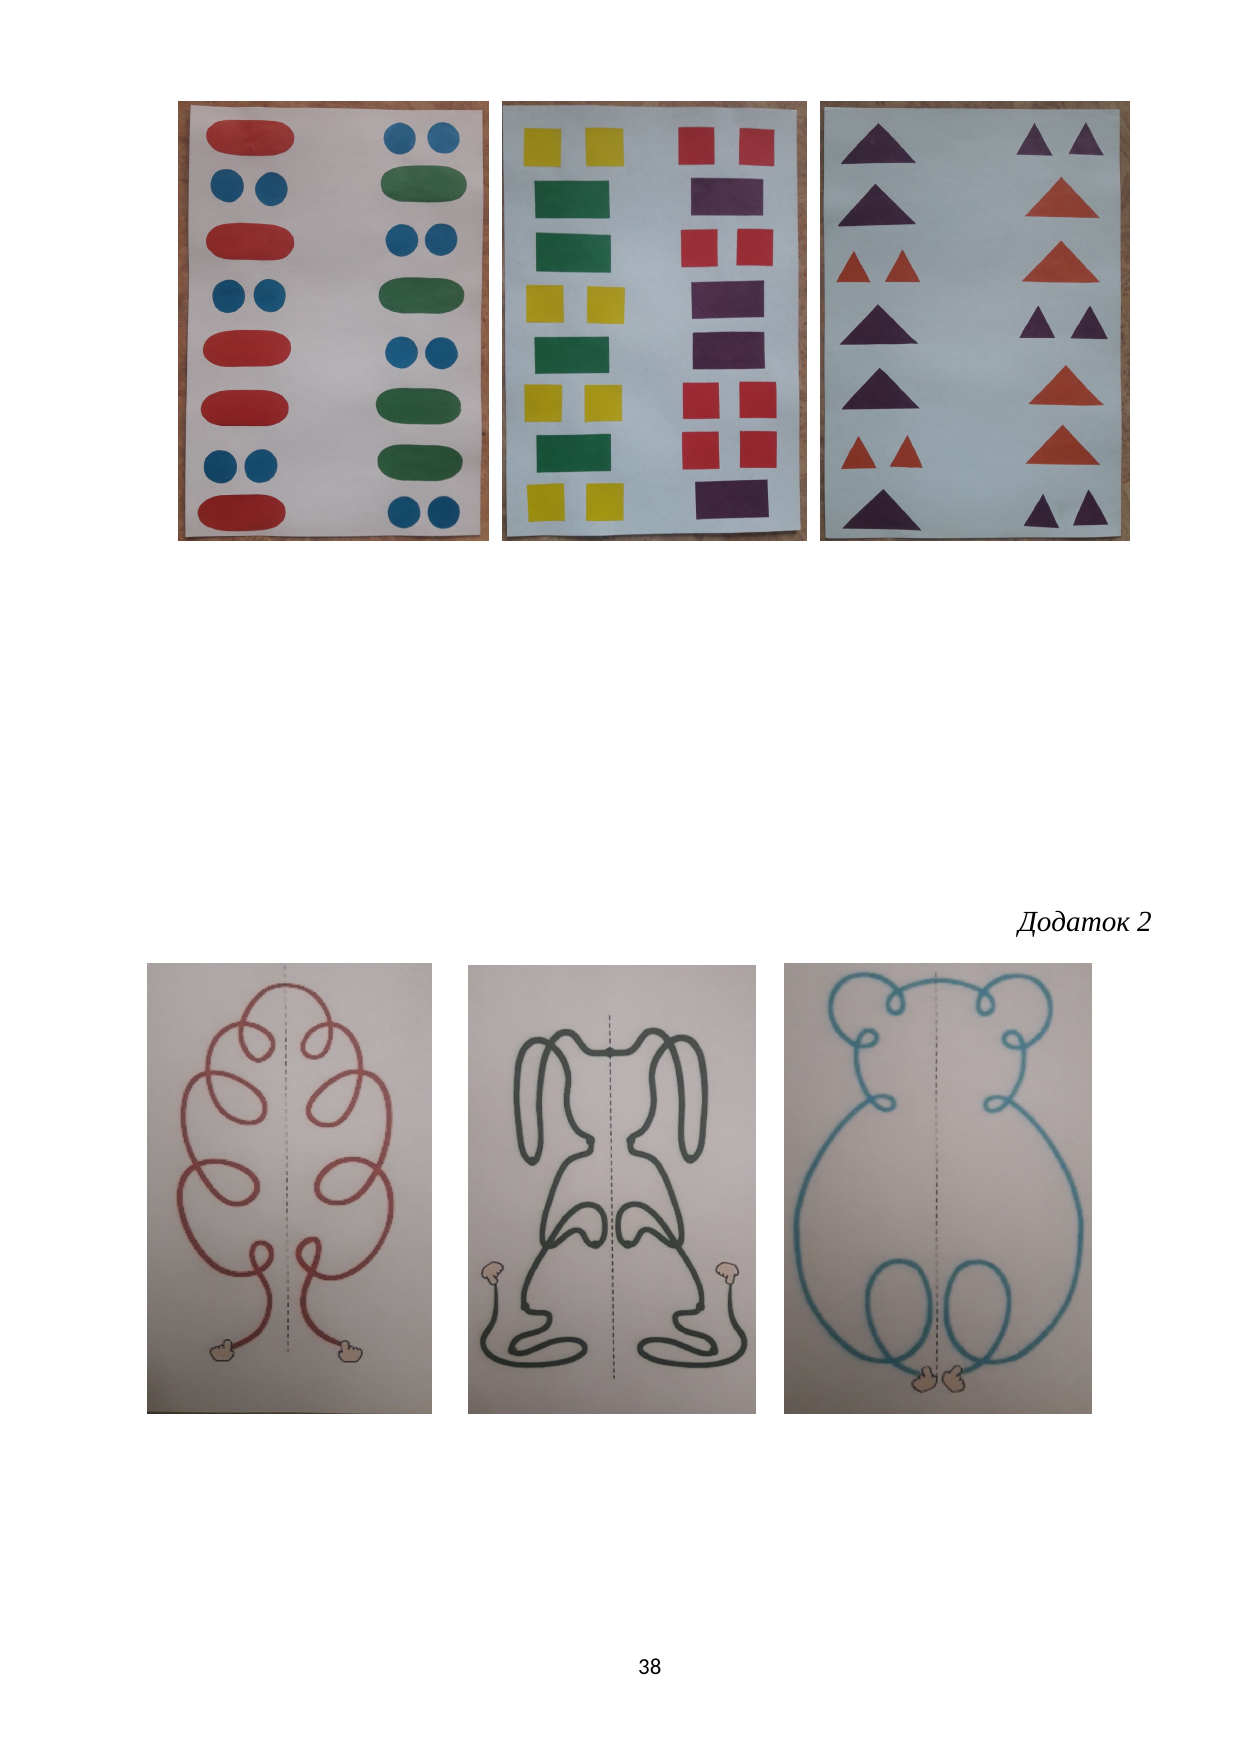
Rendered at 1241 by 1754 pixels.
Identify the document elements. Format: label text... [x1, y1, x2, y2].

picture [147, 963, 432, 1414]
text Додаток 2 [148, 904, 1152, 938]
picture [178, 101, 489, 541]
picture [468, 965, 756, 1414]
picture [820, 101, 1130, 541]
picture [784, 963, 1092, 1414]
picture [502, 101, 807, 541]
